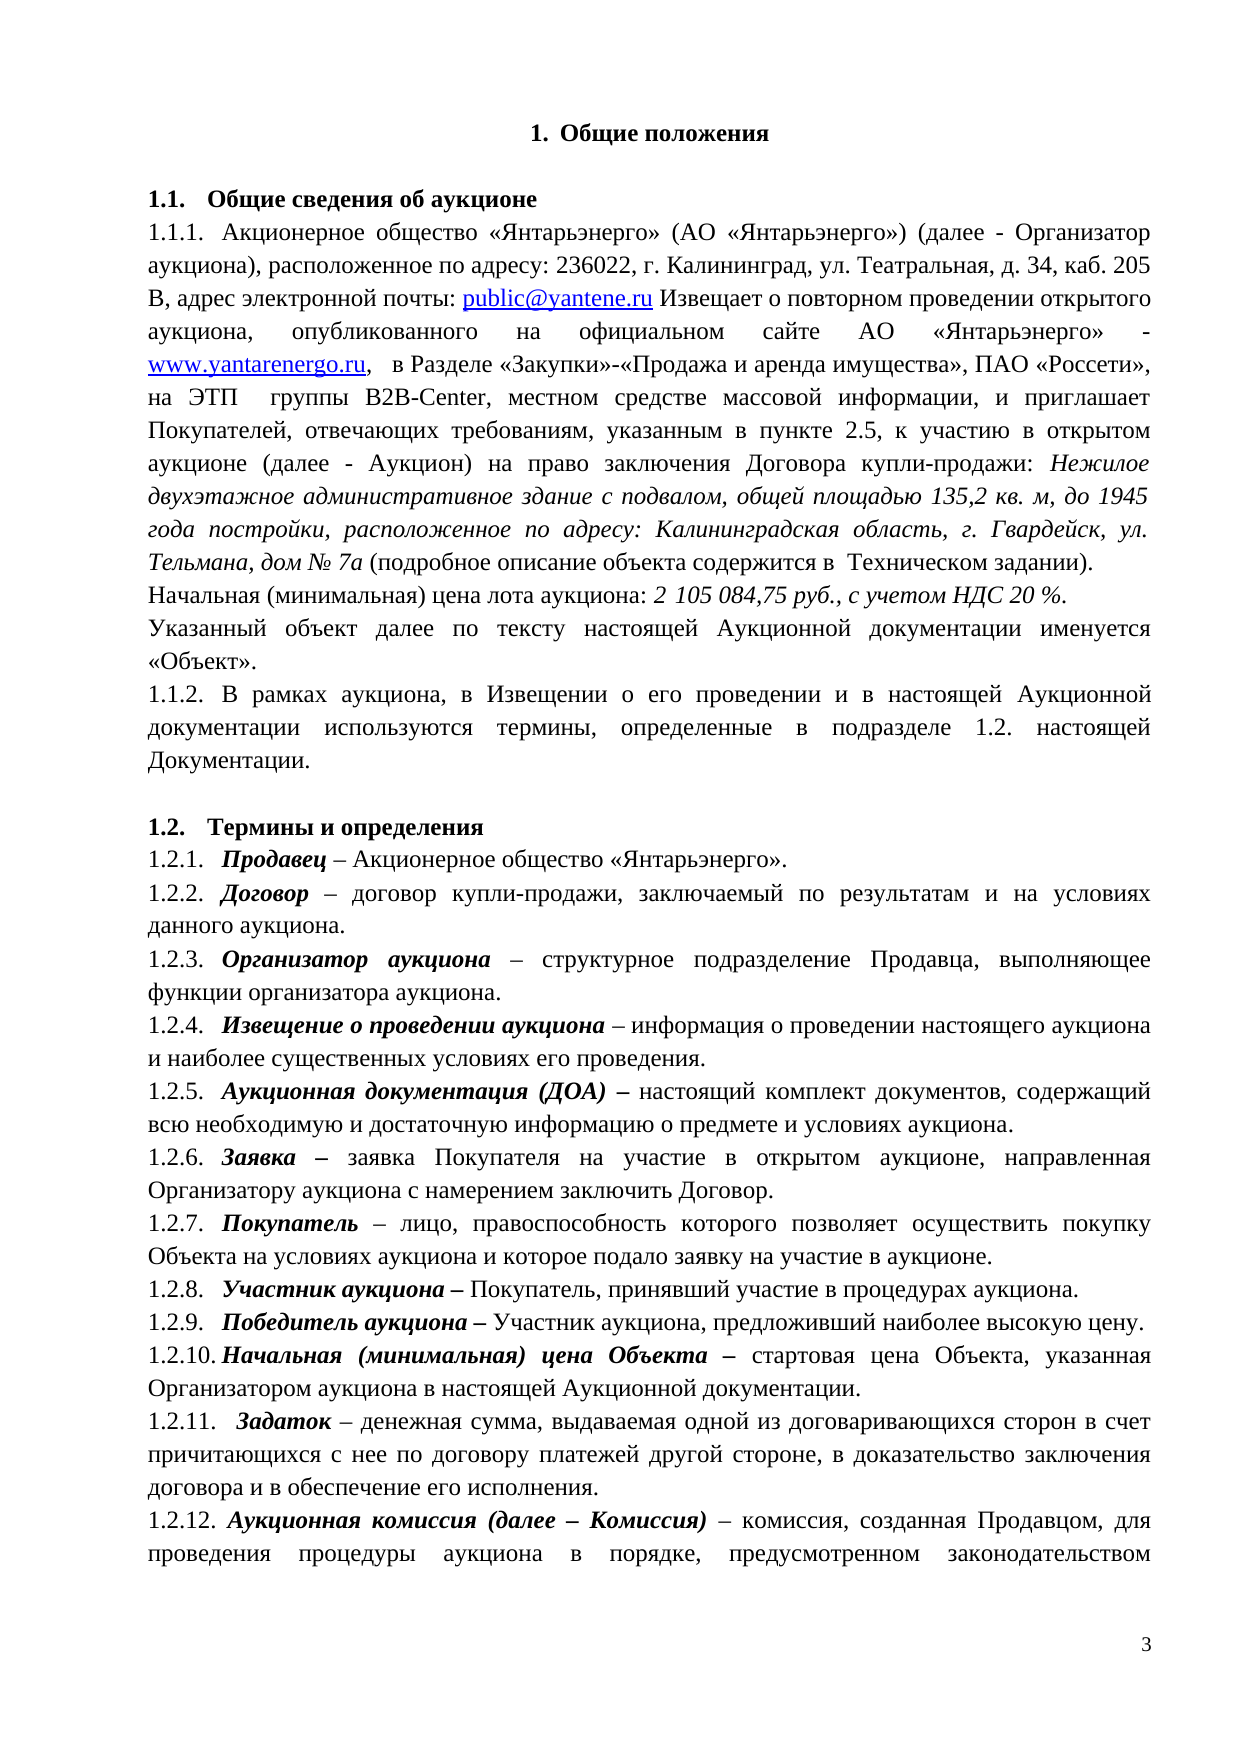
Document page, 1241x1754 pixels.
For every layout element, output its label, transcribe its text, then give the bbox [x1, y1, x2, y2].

text 1.2.7. Покупатель – лицо, правоспособность которого позволяет осуществить покупку Объекта на условиях аукциона и которое подало заявку на участие в аукционе. [148, 1208, 1152, 1269]
list Общие сведения об аукционе [148, 184, 1152, 213]
text 1.2.4. Извещение о проведении аукциона – информация о проведении настоящего аукциона и наиболее существенных условиях его проведения. [148, 1010, 1152, 1071]
text Указанный объект далее по тексту настоящей Аукционной документации именуется «Объект». [148, 613, 1152, 675]
text 1.2.8. Участник аукциона – Покупатель, принявший участие в процедурах аукциона. [148, 1274, 1152, 1303]
list Термины и определения [148, 812, 1152, 840]
text 1.2.11. Задаток – денежная сумма, выдаваемая одной из договаривающихся сторон в счет причитающихся с нее по договору платежей другой стороне, в доказательство заключения договора и в обеспечение его исполнения. [148, 1406, 1152, 1501]
subtitle Общие положения [148, 118, 1152, 147]
text 1.2.10. Начальная (минимальная) цена Объекта – стартовая цена Объекта, указанная Организатором аукциона в настоящей Аукционной документации. [148, 1340, 1152, 1402]
text 1.2.2. Договор – договор купли-продажи, заключаемый по результатам и на условиях данного аукциона. [148, 878, 1152, 939]
text 1.2.9. Победитель аукциона – Участник аукциона, предложивший наиболее высокую цену. [148, 1307, 1152, 1336]
text 1.2.1. Продавец – Акционерное общество «Янтарьэнерго». [148, 844, 1152, 873]
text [148, 1505, 1152, 1567]
text 1.2.5. Аукционная документация (ДОА) – настоящий комплект документов, содержащий всю необходимую и достаточную информацию о предмете и условиях аукциона. [148, 1076, 1152, 1137]
text 1.2.6. Заявка – заявка Покупателя на участие в открытом аукционе, направленная Организатору аукциона с намерением заключить Договор. [148, 1142, 1152, 1203]
list В рамках аукциона, в Извещении о его проведении и в настоящей Аукционной документации используются термины, определенные в подразделе 1.2. настоящей Документации. [148, 679, 1152, 774]
text 1.1.1. Акционерное общество «Янтарьэнерго» (АО «Янтарьэнерго») (далее - Организатор аукциона), расположенное по адресу: 236022, г. Калининград, ул. Театральная, д. 34, каб. 205 В, адрес электронной почты: public@yantene.ru Извещает о повторном проведении открытого аукциона, опубликованного на официальном сайте АО «Янтарьэнерго» - www.yantarenergo.ru, в Разделе «Закупки»-«Продажа и аренда имущества», ПАО «Россети», на ЭТП группы B2B-Center, местном средстве массовой информации, и приглашает Покупателей, отвечающих требованиям, указанным в пункте 2.5, к участию в открытом аукционе (далее - Аукцион) на право заключения Договора купли-продажи: Нежилое двухэтажное административное здание с подвалом, общей площадью 135,2 кв. м, до 1945 года постройки, расположенное по адресу: Калининградская область, г. Гвардейск, ул. Тельмана, дом № 7а (подробное описание объекта содержится в Техническом задании). [148, 217, 1152, 576]
text Начальная (минимальная) цена лота аукциона: 2 105 084,75 руб., с учетом НДС 20 %. [148, 580, 1152, 609]
text 1.2.3. Организатор аукциона – структурное подразделение Продавца, выполняющее функции организатора аукциона. [148, 944, 1152, 1005]
